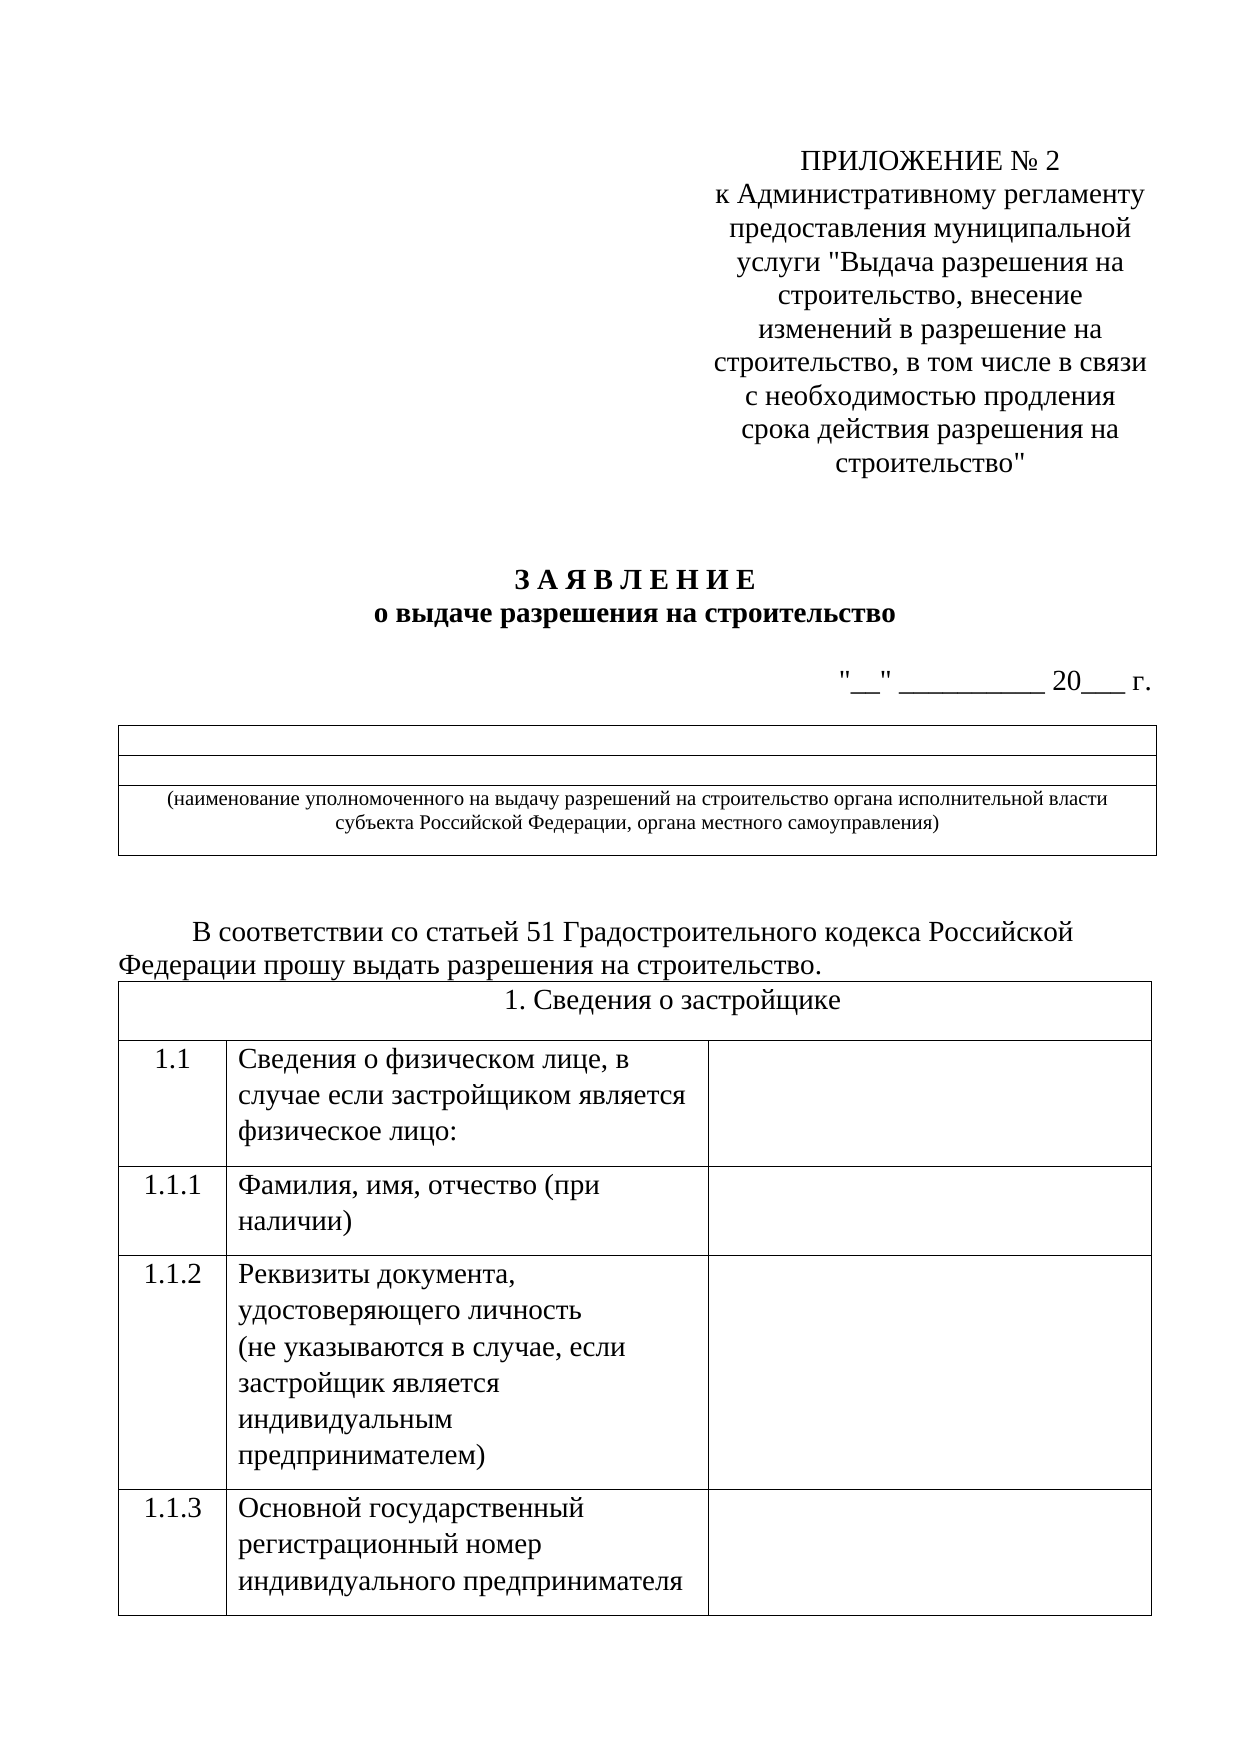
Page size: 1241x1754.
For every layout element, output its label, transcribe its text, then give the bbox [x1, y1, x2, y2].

table_cell Фамилия, имя, отчество (при наличии) [227, 1167, 708, 1255]
text ПРИЛОЖЕНИЕ № 2 к Административному регламенту предоставления муниципальной услуги "Выдача разрешения на строительство, внесение изменений в разрешение на строительство, в том числе в связи с необходимостью продления срока действия разрешения на строительство" [709, 143, 1152, 478]
table_cell 1.1.1 [119, 1167, 226, 1255]
table_header [119, 726, 1156, 755]
table_cell (наименование уполномоченного на выдачу разрешений на строительство органа исполнительной власти субъекта Российской Федерации, органа местного самоуправления) [119, 786, 1156, 855]
table_cell Сведения о физическом лице, в случае если застройщиком является физическое лицо: [227, 1041, 708, 1166]
table_cell Основной государственный регистрационный номер индивидуального предпринимателя [227, 1490, 708, 1615]
table_cell [709, 1167, 1151, 1255]
text "__" __________ 20___ г. [118, 663, 1152, 696]
text З А Я В Л Е Н И Е [118, 562, 1152, 596]
table_header 1. Сведения о застройщике [119, 982, 1151, 1040]
table_cell [709, 1256, 1151, 1489]
table_cell 1.1.3 [119, 1490, 226, 1615]
table_cell Реквизиты документа, удостоверяющего личность (не указываются в случае, если застройщик является индивидуальным предпринимателем) [227, 1256, 708, 1489]
text о выдаче разрешения на строительство [118, 596, 1152, 629]
table_cell [709, 1490, 1151, 1615]
table_cell [119, 756, 1156, 784]
table_cell [709, 1041, 1151, 1166]
table_cell 1.1.2 [119, 1256, 226, 1489]
table_cell 1.1 [119, 1041, 226, 1166]
text В соответствии со статьей 51 Градостроительного кодекса Российской Федерации прошу выдать разрешения на строительство. [118, 914, 1152, 981]
